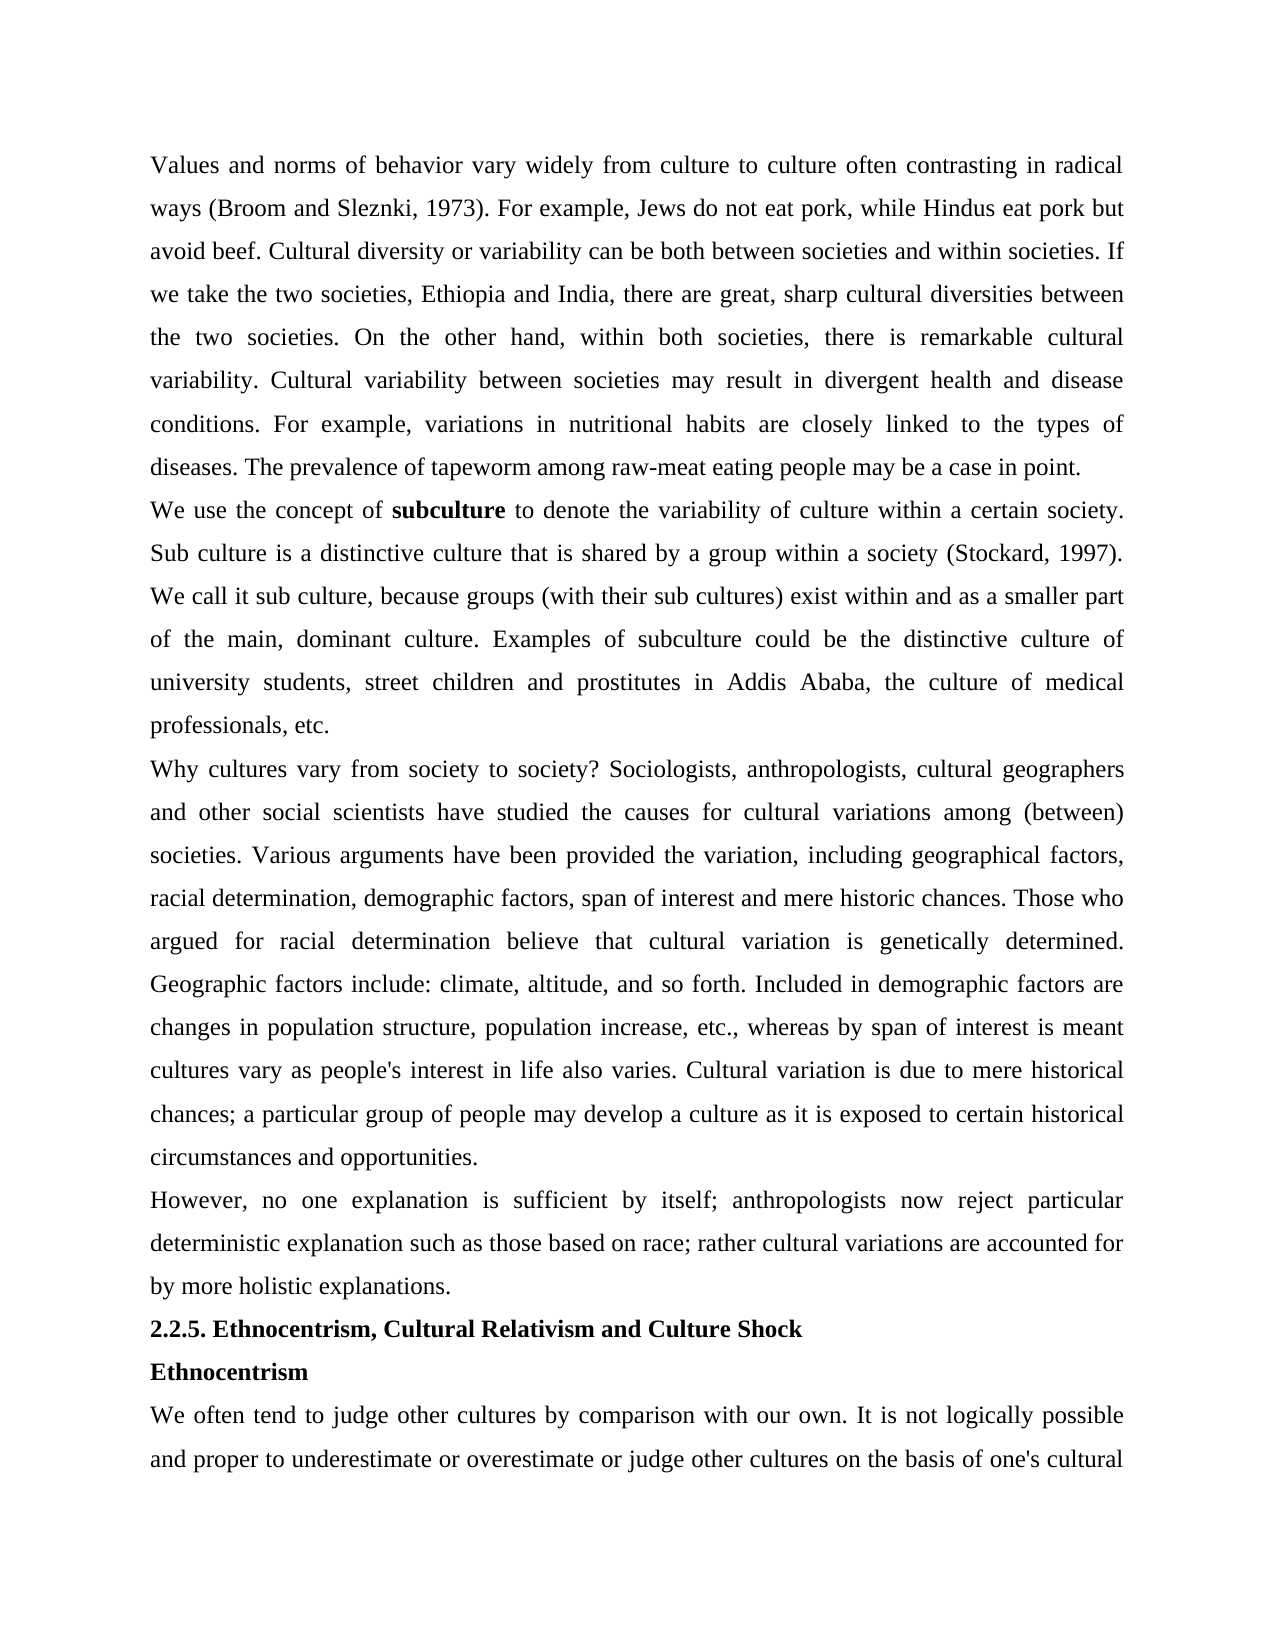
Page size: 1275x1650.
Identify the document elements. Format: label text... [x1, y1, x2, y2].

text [150, 1401, 1125, 1472]
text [150, 150, 1125, 481]
text Why cultures vary from society to society? Sociologists, anthropologists, cultural geographers and other social scientists have studied the causes for cultural variations among (between) societies. Various arguments have been provided the variation, including geographical factors, racial determination, demographic factors, span of interest and mere historic chances. Those who argued for racial determination believe that cultural variation is genetically determined. Geographic factors include: climate, altitude, and so forth. Included in demographic factors are changes in population structure, population increase, etc., whereas by span of interest is meant cultures vary as people's interest in life also varies. Cultural variation is due to mere historical chances; a particular group of people may develop a culture as it is exposed to certain historical circumstances and opportunities. [150, 754, 1125, 1171]
text Ethnocentrism [150, 1357, 1125, 1386]
text However, no one explanation is sufficient by itself; anthropologists now reject particular deterministic explanation such as those based on race; rather cultural variations are accounted for by more holistic explanations. [150, 1185, 1125, 1300]
text 2.2.5. Ethnocentrism, Cultural Relativism and Culture Shock [150, 1314, 1125, 1343]
text We use the concept of subculture to denote the variability of culture within a certain society. Sub culture is a distinctive culture that is shared by a group within a society (Stockard, 1997). We call it sub culture, because groups (with their sub cultures) exist within and as a smaller part of the main, dominant culture. Examples of subculture could be the distinctive culture of university students, street children and prostitutes in Addis Ababa, the culture of medical professionals, etc. [150, 495, 1125, 739]
